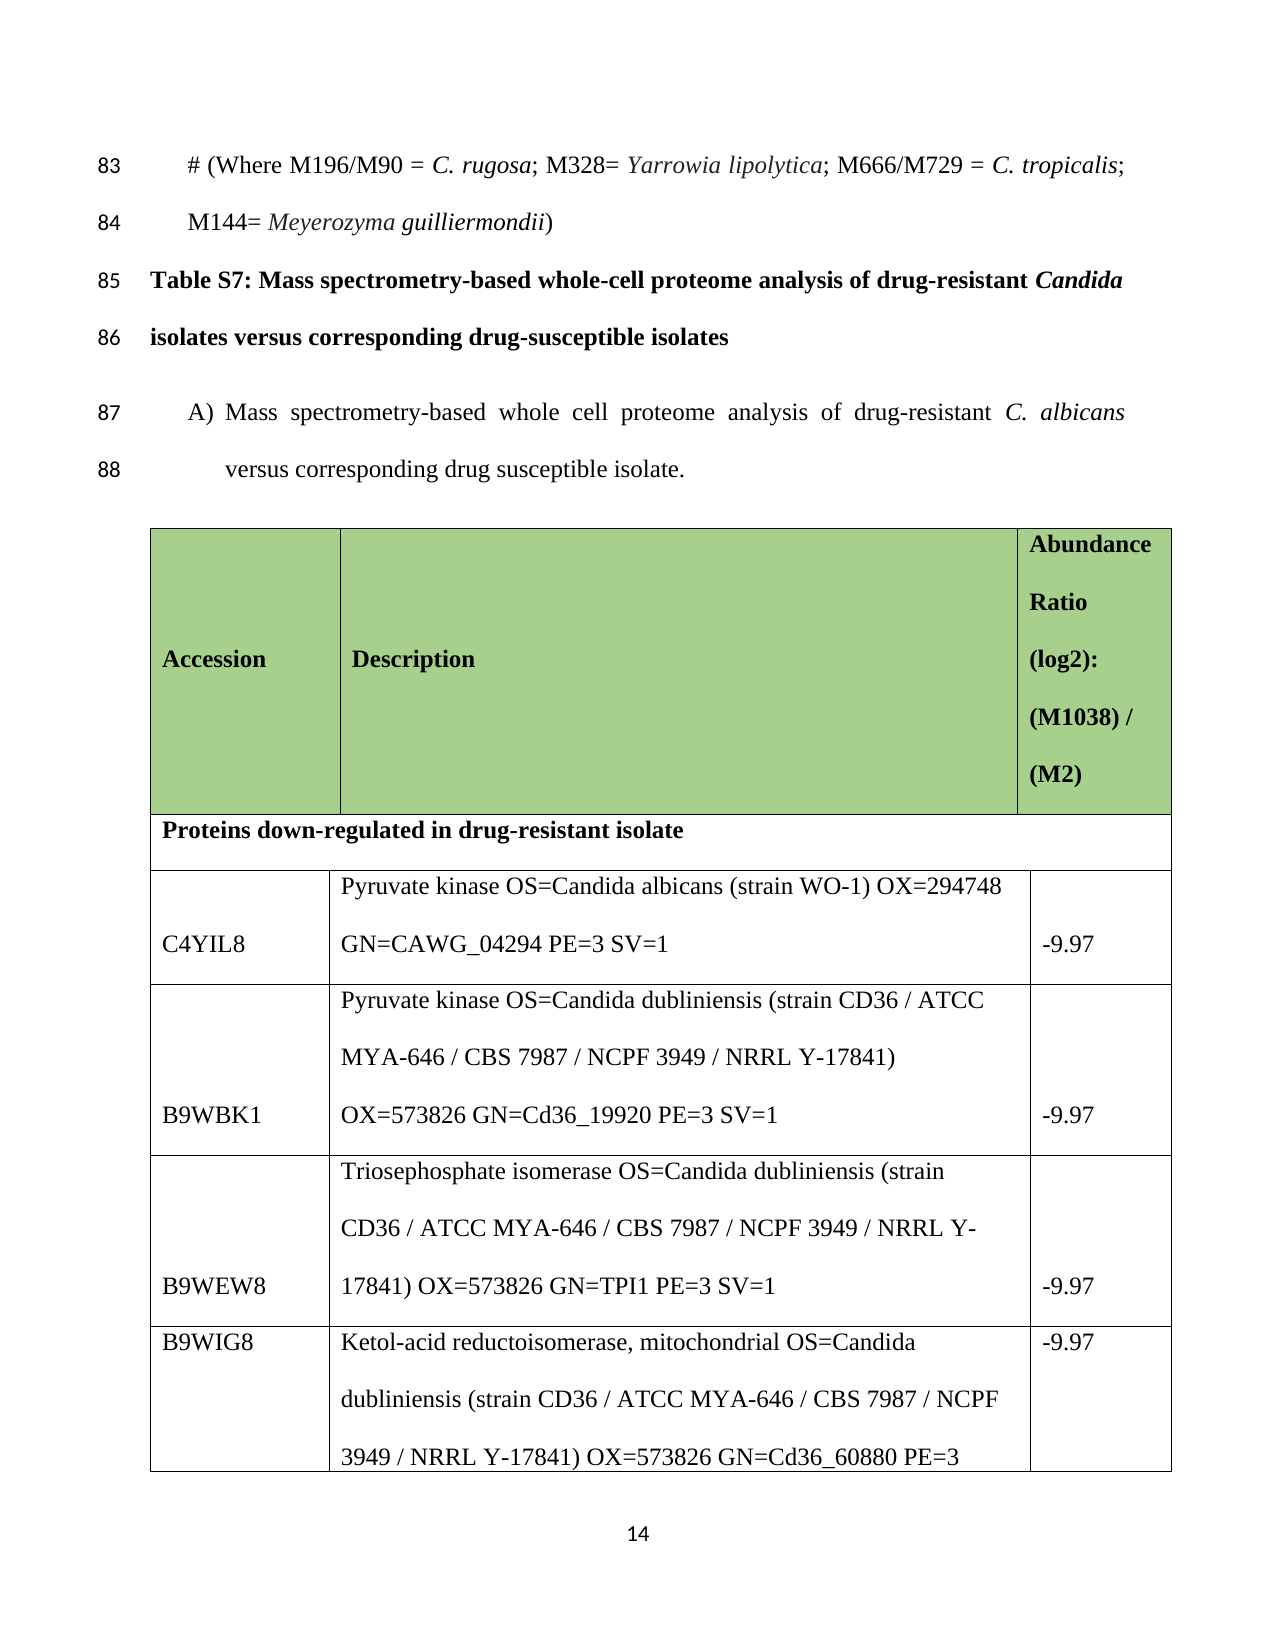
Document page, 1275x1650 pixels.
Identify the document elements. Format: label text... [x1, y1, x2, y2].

table_cell B9WIG8 [151, 1327, 329, 1471]
table_cell Triosephosphate isomerase OS=Candida dubliniensis (strain CD36 / ATCC MYA-646 / CBS 7987 / NCPF 3949 / NRRL Y-17841) OX=573826 GN=TPI1 PE=3 SV=1 [330, 1156, 1030, 1326]
text Table S7: Mass spectrometry-based whole-cell proteome analysis of drug-resistant Candida isolates versus corresponding drug-susceptible isolates [150, 265, 1125, 351]
table_header Abundance Ratio (log2): (M1038) / (M2) [1018, 529, 1171, 814]
table_cell Proteins down-regulated in drug-resistant isolate [151, 815, 1171, 870]
table_cell Pyruvate kinase OS=Candida albicans (strain WO-1) OX=294748 GN=CAWG_04294 PE=3 SV=1 [330, 871, 1030, 984]
table_cell -9.97 [1031, 1327, 1171, 1471]
table_header Description [341, 529, 1017, 814]
table_cell B9WBK1 [151, 985, 329, 1155]
text # (Where M196/M90 = C. rugosa; M328= Yarrowia lipolytica; M666/M729 = C. tropicalis; M144= Meyerozyma guilliermondii) [187, 150, 1125, 236]
table_cell -9.97 [1031, 871, 1171, 984]
list Mass spectrometry-based whole cell proteome analysis of drug-resistant C. albicans versus corresponding drug susceptible isolate. [187, 397, 1125, 483]
table_cell Pyruvate kinase OS=Candida dubliniensis (strain CD36 / ATCC MYA-646 / CBS 7987 / NCPF 3949 / NRRL Y-17841) OX=573826 GN=Cd36_19920 PE=3 SV=1 [330, 985, 1030, 1155]
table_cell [330, 1327, 1030, 1471]
table_cell -9.97 [1031, 985, 1171, 1155]
table_cell -9.97 [1031, 1156, 1171, 1326]
table_header Accession [151, 529, 340, 814]
table_cell C4YIL8 [151, 871, 329, 984]
table_cell B9WEW8 [151, 1156, 329, 1326]
